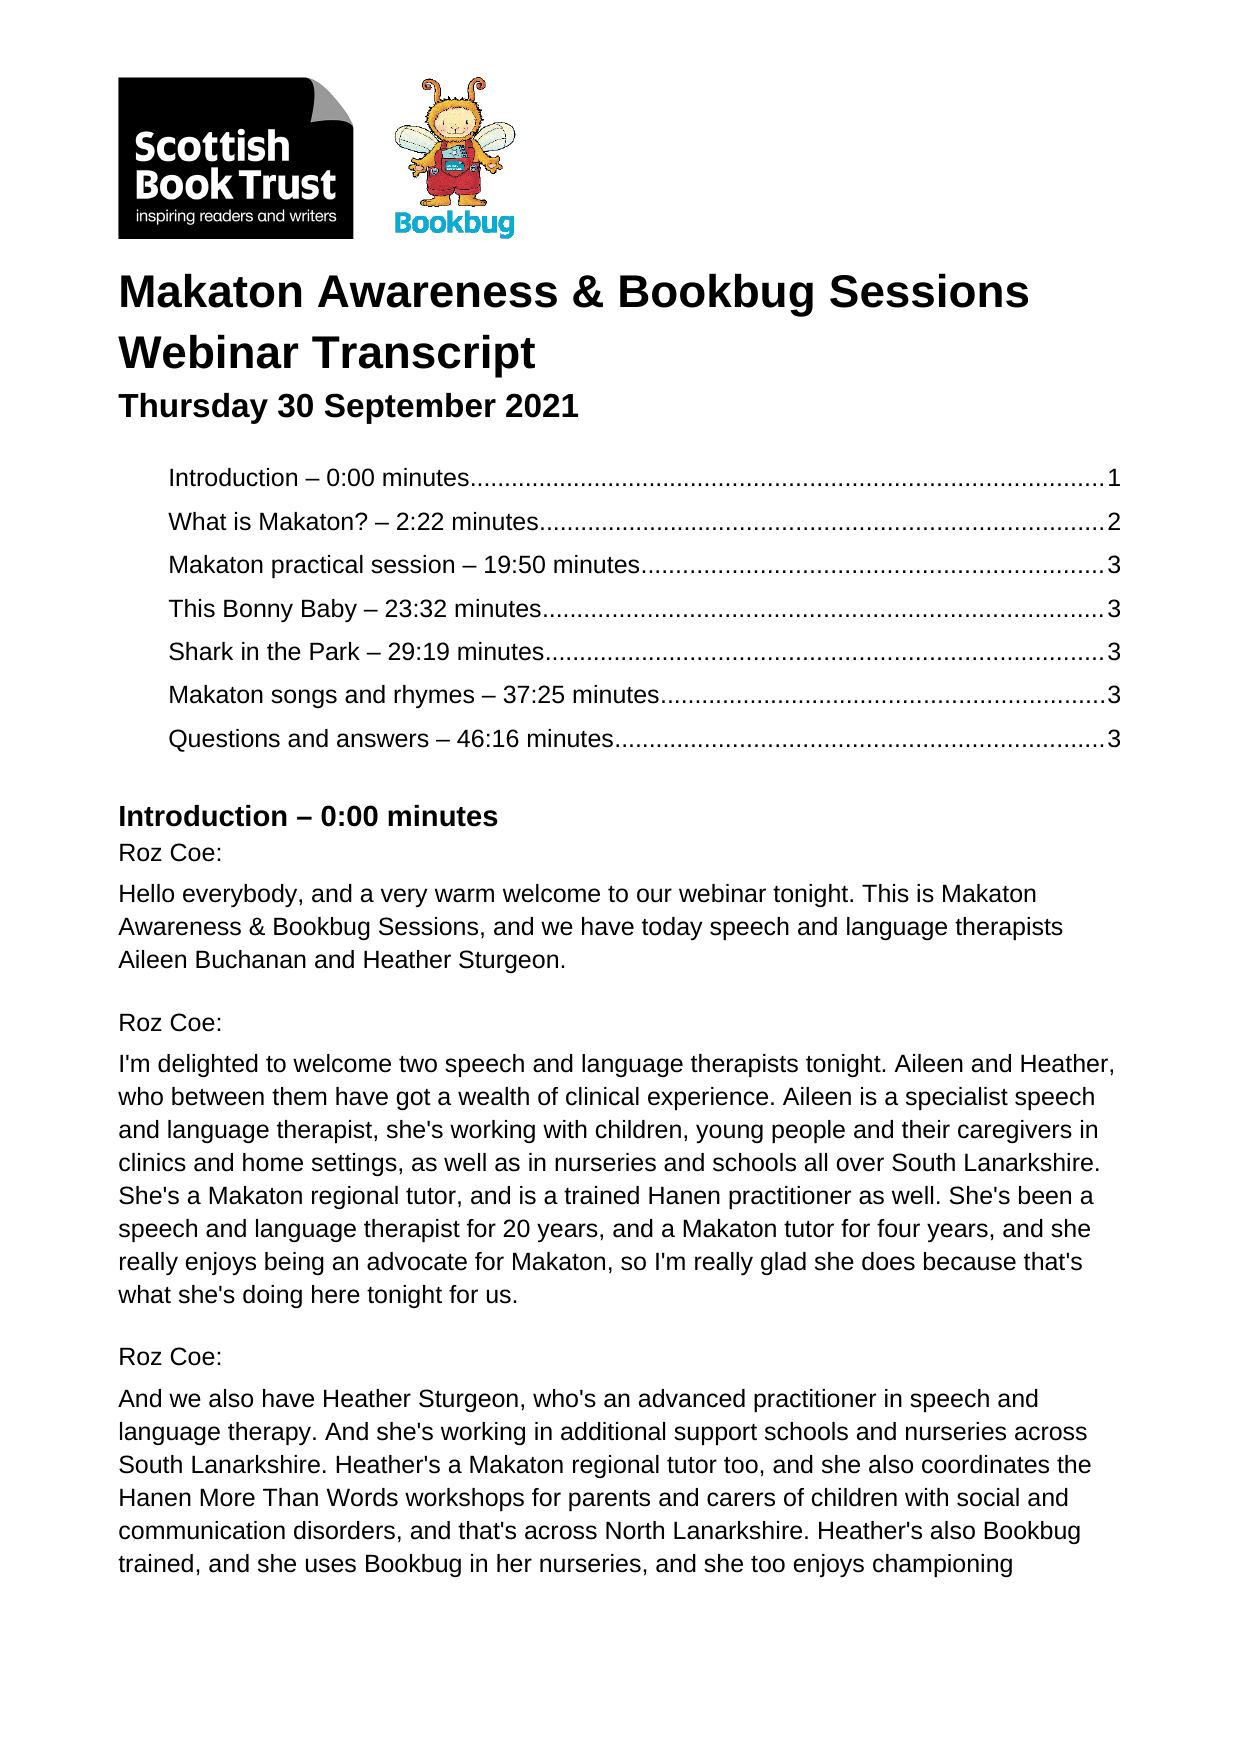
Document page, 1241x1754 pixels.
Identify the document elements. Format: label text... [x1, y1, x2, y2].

text Makaton practical session – 19:50 minutes 3 [168, 550, 1122, 579]
text Introduction – 0:00 minutes 1 [168, 463, 1122, 492]
text Hello everybody, and a very warm welcome to our webinar tonight. This is Makaton Awareness & Bookbug Sessions, and we have today speech and language therapists Aileen Buchanan and Heather Sturgeon. [118, 879, 1122, 974]
subtitle Introduction – 0:00 minutes [118, 799, 1122, 833]
picture [118, 77, 354, 239]
text What is Makaton? – 2:22 minutes 2 [168, 507, 1122, 535]
text Thursday 30 September 2021 [118, 386, 1122, 424]
text This Bonny Baby – 23:32 minutes 3 [168, 593, 1122, 622]
picture [391, 74, 518, 241]
text Roz Coe: [118, 1008, 1122, 1036]
text Questions and answers – 46:16 minutes 3 [168, 724, 1122, 753]
text Roz Coe: [118, 838, 1122, 867]
text Shark in the Park – 29:19 minutes 3 [168, 637, 1122, 666]
text Makaton songs and rhymes – 37:25 minutes 3 [168, 680, 1122, 709]
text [118, 1384, 1122, 1577]
subtitle Makaton Awareness & Bookbug Sessions Webinar Transcript [118, 265, 1122, 378]
text Roz Coe: [118, 1342, 1122, 1371]
text I'm delighted to welcome two speech and language therapists tonight. Aileen and Heather, who between them have got a wealth of clinical experience. Aileen is a specialist speech and language therapist, she's working with children, young people and their caregivers in clinics and home settings, as well as in nurseries and schools all over South Lanarkshire. She's a Makaton regional tutor, and is a trained Hanen practitioner as well. She's been a speech and language therapist for 20 years, and a Makaton tutor for four years, and she really enjoys being an advocate for Makaton, so I'm really glad she does because that's what she's doing here tonight for us. [118, 1049, 1122, 1309]
